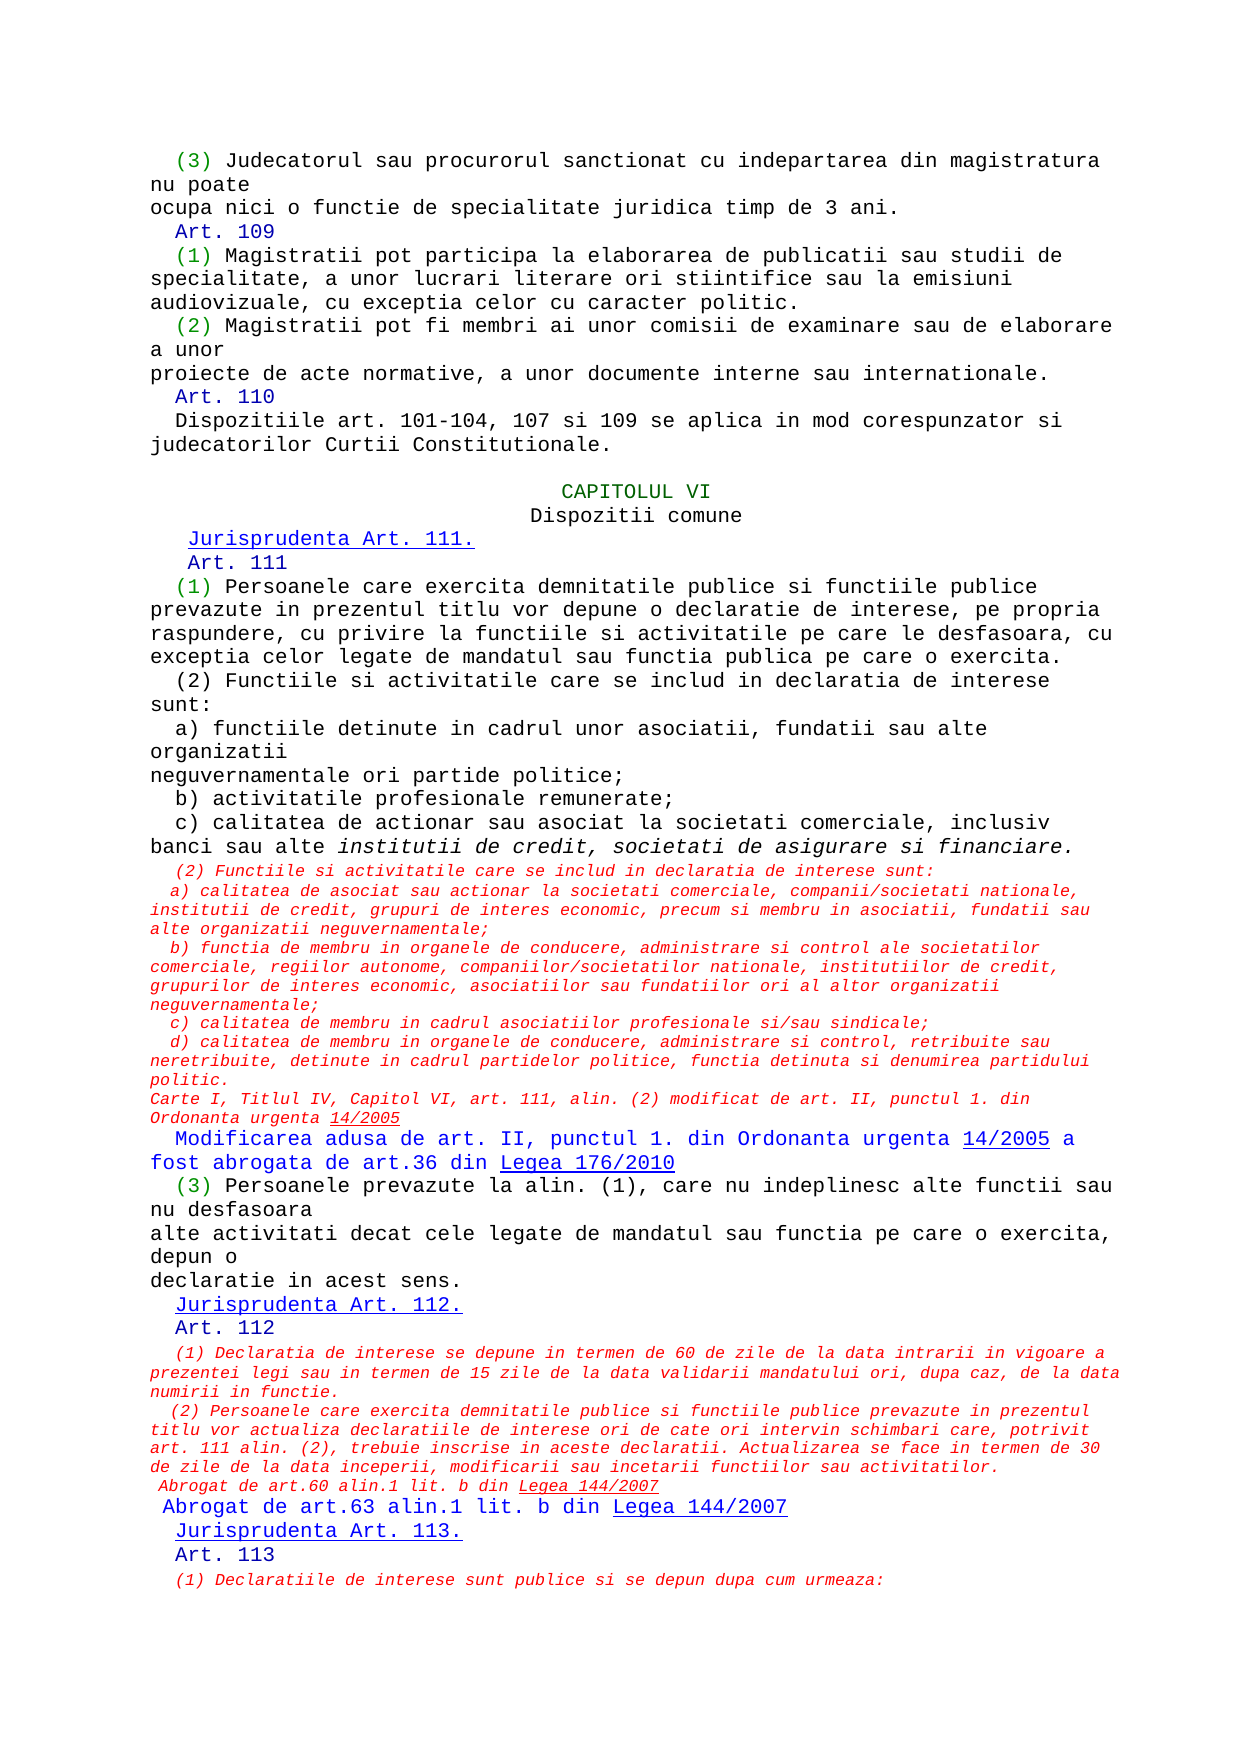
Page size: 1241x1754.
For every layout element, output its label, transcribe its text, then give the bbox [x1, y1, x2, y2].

text Abrogat de art.63 alin.1 lit. b din Legea 144/2007 [150, 1497, 1122, 1520]
text declaratie in acest sens. [150, 1270, 1122, 1294]
text a) functiile detinute in cadrul unor asociatii, fundatii sau alte organizatii [150, 717, 1122, 765]
text ocupa nici o functie de specialitate juridica timp de 3 ani. [150, 197, 1122, 221]
text Art. 112 [150, 1317, 1122, 1341]
text (1) Persoanele care exercita demnitatile publice si functiile publice prevazute in prezentul titlu vor depune o declaratie de interese, pe propria raspundere, cu privire la functiile si activitatile pe care le desfasoara, cu exceptia celor legate de mandatul sau functia publica pe care o exercita. [150, 576, 1122, 670]
text (3) Persoanele prevazute la alin. (1), care nu indeplinesc alte functii sau nu desfasoara [150, 1175, 1122, 1223]
text b) functia de membru in organele de conducere, administrare si control ale societatilor comerciale, regiilor autonome, companiilor/societatilor nationale, institutiilor de credit, grupurilor de interes economic, asociatiilor sau fundatiilor ori al altor organizatii neguvernamentale; [150, 939, 1122, 1015]
text neguvernamentale ori partide politice; [150, 765, 1122, 788]
text (1) Magistratii pot participa la elaborarea de publicatii sau studii de specialitate, a unor lucrari literare ori stiintifice sau la emisiuni audiovizuale, cu exceptia celor cu caracter politic. [150, 244, 1122, 316]
text (2) Functiile si activitatile care se includ in declaratia de interese sunt: [150, 859, 1122, 883]
text (3) Judecatorul sau procurorul sanctionat cu indepartarea din magistratura nu poate [150, 150, 1122, 197]
text (2) Magistratii pot fi membri ai unor comisii de examinare sau de elaborare a unor [150, 316, 1122, 363]
text Dispozitii comune [150, 505, 1122, 528]
text Jurisprudenta Art. 111. [150, 528, 1122, 552]
text c) calitatea de actionar sau asociat la societati comerciale, inclusiv banci sau alte institutii de credit, societati de asigurare si financiare. [150, 812, 1122, 859]
text CAPITOLUL VI [150, 481, 1122, 505]
text (2) Functiile si activitatile care se includ in declaratia de interese sunt: [150, 670, 1122, 717]
text Jurisprudenta Art. 113. [150, 1520, 1122, 1544]
text a) calitatea de asociat sau actionar la societati comerciale, companii/societati nationale, institutii de credit, grupuri de interes economic, precum si membru in asociatii, fundatii sau alte organizatii neguvernamentale; [150, 883, 1122, 939]
text Art. 110 [150, 386, 1122, 410]
text proiecte de acte normative, a unor documente interne sau internationale. [150, 363, 1122, 386]
text Modificarea adusa de art. II, punctul 1. din Ordonanta urgenta 14/2005 a fost abrogata de art.36 din Legea 176/2010 [150, 1128, 1122, 1175]
text Carte I, Titlul IV, Capitol VI, art. 111, alin. (2) modificat de art. II, punctul 1. din Ordonanta urgenta 14/2005 [150, 1090, 1122, 1128]
text Dispozitiile art. 101-104, 107 si 109 se aplica in mod corespunzator si judecatorilor Curtii Constitutionale. [150, 410, 1122, 457]
text Jurisprudenta Art. 112. [150, 1294, 1122, 1317]
text (2) Persoanele care exercita demnitatile publice si functiile publice prevazute in prezentul titlu vor actualiza declaratiile de interese ori de cate ori intervin schimbari care, potrivit art. 111 alin. (2), trebuie inscrise in aceste declaratii. Actualizarea se face in termen de 30 de zile de la data inceperii, modificarii sau incetarii functiilor sau activitatilor. [150, 1402, 1122, 1478]
text (1) Declaratiile de interese sunt publice si se depun dupa cum urmeaza: [150, 1567, 1122, 1591]
text b) activitatile profesionale remunerate; [150, 788, 1122, 812]
text Abrogat de art.60 alin.1 lit. b din Legea 144/2007 [150, 1478, 1122, 1497]
text Art. 109 [150, 221, 1122, 244]
text Art. 113 [150, 1544, 1122, 1567]
text (1) Declaratia de interese se depune in termen de 60 de zile de la data intrarii in vigoare a prezentei legi sau in termen de 15 zile de la data validarii mandatului ori, dupa caz, de la data numirii in functie. [150, 1341, 1122, 1402]
text alte activitati decat cele legate de mandatul sau functia pe care o exercita, depun o [150, 1223, 1122, 1270]
text d) calitatea de membru in organele de conducere, administrare si control, retribuite sau neretribuite, detinute in cadrul partidelor politice, functia detinuta si denumirea partidului politic. [150, 1034, 1122, 1090]
text c) calitatea de membru in cadrul asociatiilor profesionale si/sau sindicale; [150, 1015, 1122, 1034]
text Art. 111 [150, 552, 1122, 576]
